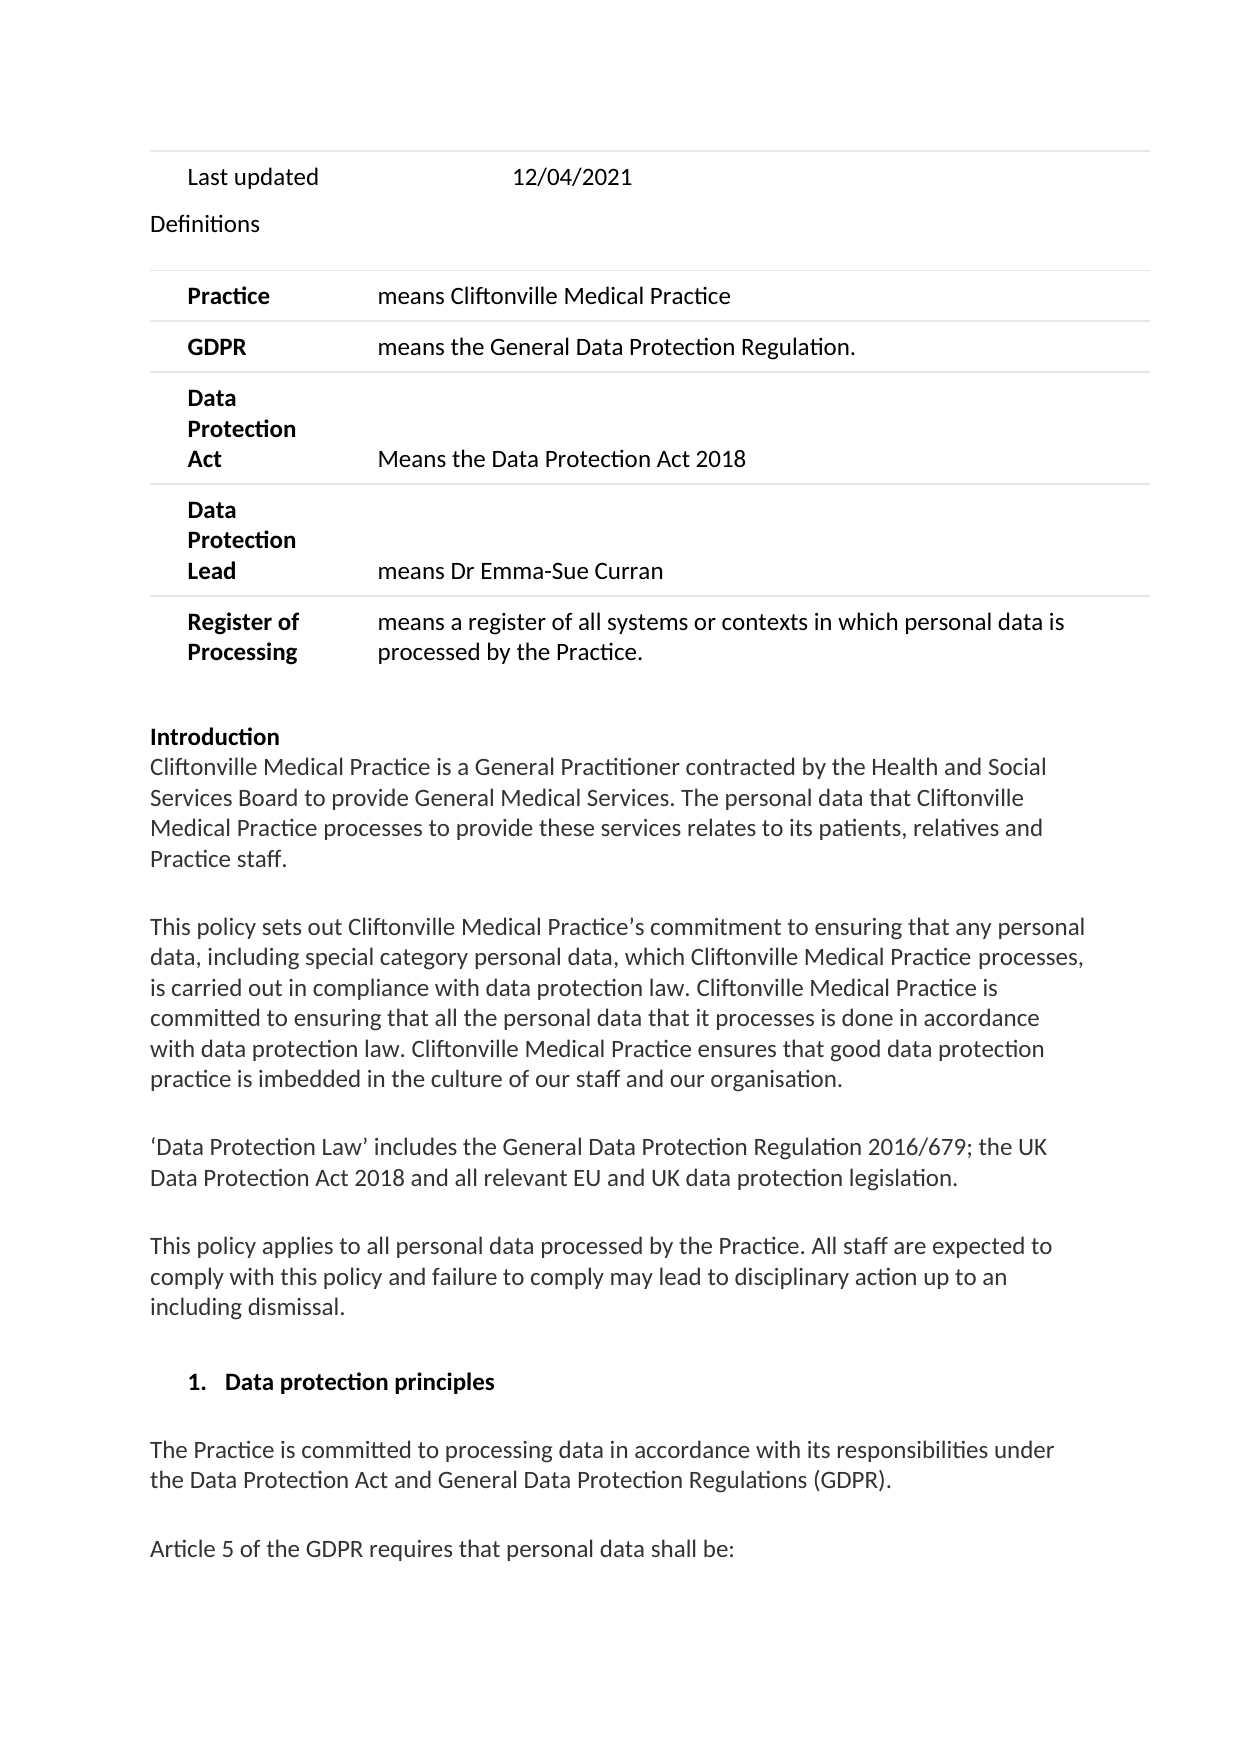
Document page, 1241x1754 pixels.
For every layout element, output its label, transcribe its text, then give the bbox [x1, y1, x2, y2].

table_cell means a register of all systems or contexts in which personal data is processed by the Practice. [340, 597, 1150, 676]
text Article 5 of the GDPR requires that personal data shall be: [150, 1533, 1090, 1563]
table_cell Data Protection Lead [150, 485, 340, 595]
table_cell means Dr Emma-Sue Curran [340, 485, 1150, 595]
table_cell Data Protection Act [150, 373, 340, 483]
list Data protection principles [187, 1359, 1090, 1397]
table_cell means the General Data Protection Regulation. [340, 322, 1150, 371]
table_cell Means the Data Protection Act 2018 [340, 373, 1150, 483]
text This policy applies to all personal data processed by the Practice. All staff are expected to comply with this policy and failure to comply may lead to disciplinary action up to an including dismissal. [150, 1230, 1090, 1322]
table_header means Cliftonville Medical Practice [340, 271, 1150, 320]
text This policy sets out Cliftonville Medical Practice’s commitment to ensuring that any personal data, including special category personal data, which Cliftonville Medical Practice processes, is carried out in compliance with data protection law. Cliftonville Medical Practice is committed to ensuring that all the personal data that it processes is done in accordance with data protection law. Cliftonville Medical Practice ensures that good data protection practice is imbedded in the culture of our staff and our organisation. [150, 911, 1090, 1094]
text Introduction [150, 714, 1090, 751]
table_cell Register of Processing [150, 597, 340, 676]
table_header 12/04/2021 [474, 152, 1150, 201]
text ‘Data Protection Law’ includes the General Data Protection Regulation 2016/679; the UK Data Protection Act 2018 and all relevant EU and UK data protection legislation. [150, 1132, 1090, 1193]
table_cell GDPR [150, 322, 340, 371]
table_header Practice [150, 271, 340, 320]
table_header Last updated [150, 152, 474, 201]
text The Practice is committed to processing data in accordance with its responsibilities under the Data Protection Act and General Data Protection Regulations (GDPR). [150, 1434, 1090, 1495]
text Definitions [150, 201, 1090, 238]
text Cliftonville Medical Practice is a General Practitioner contracted by the Health and Social Services Board to provide General Medical Services. The personal data that Cliftonville Medical Practice processes to provide these services relates to its patients, relatives and Practice staff. [150, 751, 1090, 873]
